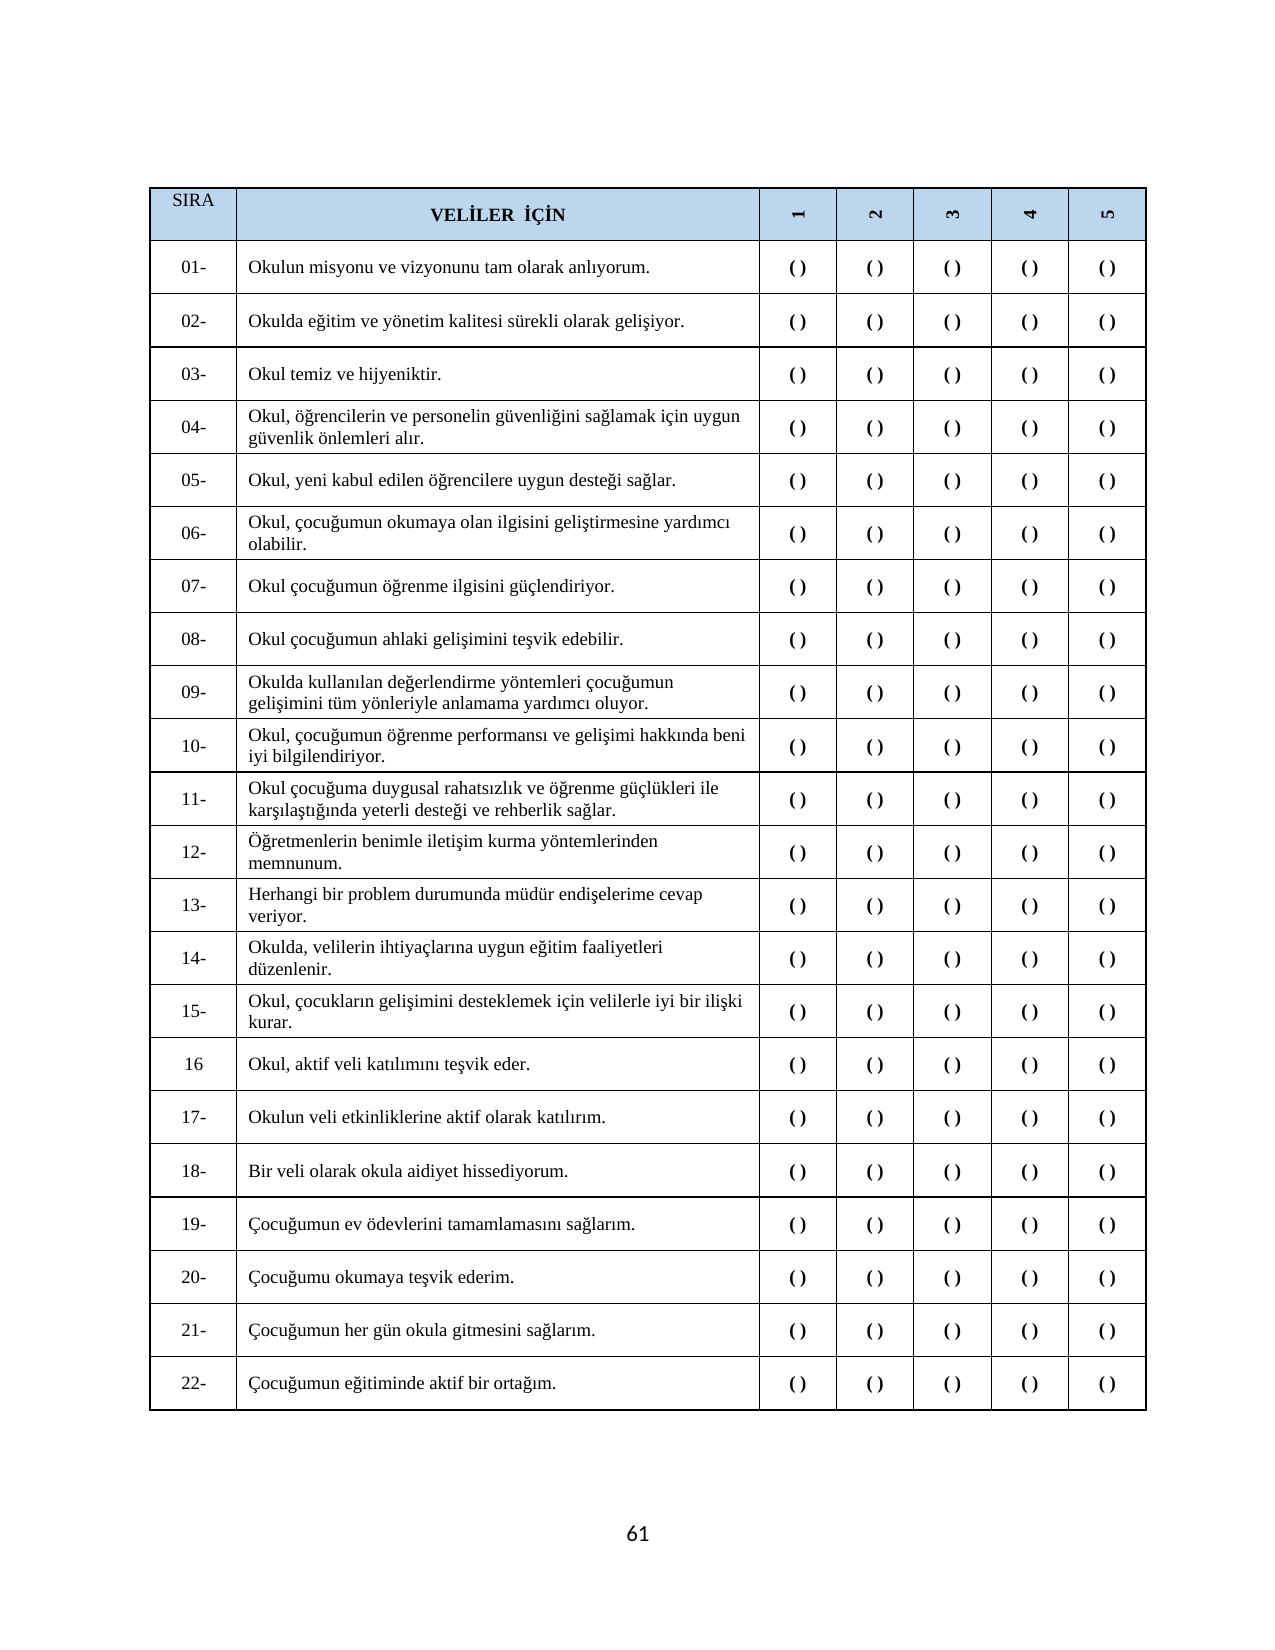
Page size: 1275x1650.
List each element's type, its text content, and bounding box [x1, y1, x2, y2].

table_cell ( ) [1069, 294, 1145, 346]
table_cell 04- [151, 401, 236, 453]
table_cell ( ) [837, 613, 913, 665]
table_cell Okul, çocuğumun okumaya olan ilgisini geliştirmesine yardımcı olabilir. [237, 507, 759, 559]
table_cell ( ) [992, 985, 1068, 1037]
table_cell ( ) [1069, 932, 1145, 984]
table_cell ( ) [914, 241, 991, 293]
table_cell ( ) [914, 985, 991, 1037]
table_cell ( ) [837, 932, 913, 984]
table_cell 06- [151, 507, 236, 559]
table_cell 02- [151, 294, 236, 346]
table_cell ( ) [992, 348, 1068, 399]
table_cell ( ) [837, 401, 913, 453]
table_cell 01- [151, 241, 236, 293]
table_cell Okul, yeni kabul edilen öğrencilere uygun desteği sağlar. [237, 454, 759, 506]
table_cell 16 [151, 1038, 236, 1090]
table_cell ( ) [760, 241, 836, 293]
table_cell ( ) [760, 401, 836, 453]
table_cell ( ) [992, 1091, 1068, 1143]
table_cell Öğretmenlerin benimle iletişim kurma yöntemlerinden memnunum. [237, 826, 759, 878]
table_cell 03- [151, 348, 236, 399]
table_cell ( ) [1069, 1144, 1145, 1196]
table_cell ( ) [914, 1357, 991, 1409]
table_cell ( ) [837, 1357, 913, 1409]
table_cell ( ) [914, 719, 991, 771]
table_cell ( ) [914, 401, 991, 453]
table_cell Herhangi bir problem durumunda müdür endişelerime cevap veriyor. [237, 879, 759, 931]
table_cell ( ) [914, 613, 991, 665]
table_cell ( ) [837, 826, 913, 878]
table_cell ( ) [914, 560, 991, 612]
table_cell 19- [151, 1198, 236, 1249]
table_cell 21- [151, 1304, 236, 1356]
table_cell ( ) [837, 1038, 913, 1090]
table_cell VELİLER İÇİN [237, 189, 759, 240]
table_cell ( ) [837, 454, 913, 506]
table_cell ( ) [760, 1198, 836, 1249]
table_cell ( ) [837, 560, 913, 612]
table_cell ( ) [992, 932, 1068, 984]
table_cell SIRA [151, 189, 236, 240]
table_cell ( ) [914, 666, 991, 718]
table_cell Okul, aktif veli katılımını teşvik eder. [237, 1038, 759, 1090]
table_cell ( ) [992, 294, 1068, 346]
table_cell ( ) [760, 666, 836, 718]
table_cell ( ) [914, 1304, 991, 1356]
table_cell Okulda, velilerin ihtiyaçlarına uygun eğitim faaliyetleri düzenlenir. [237, 932, 759, 984]
table_cell 13- [151, 879, 236, 931]
table_cell ( ) [992, 1357, 1068, 1409]
table_cell 1 [760, 189, 836, 240]
table_cell ( ) [992, 1144, 1068, 1196]
table_cell Okul, çocuğumun öğrenme performansı ve gelişimi hakkında beni iyi bilgilendiriyor. [237, 719, 759, 771]
table_cell 05- [151, 454, 236, 506]
table_cell 2 [837, 189, 913, 240]
table_cell ( ) [837, 1091, 913, 1143]
table_cell ( ) [1069, 826, 1145, 878]
table_cell Okulun veli etkinliklerine aktif olarak katılırım. [237, 1091, 759, 1143]
table_cell Çocuğumun ev ödevlerini tamamlamasını sağlarım. [237, 1198, 759, 1249]
table_cell ( ) [914, 1144, 991, 1196]
table_cell ( ) [992, 666, 1068, 718]
table_cell ( ) [914, 879, 991, 931]
table_cell 20- [151, 1251, 236, 1303]
table_cell ( ) [992, 1198, 1068, 1249]
table_cell Okul çocuğuma duygusal rahatsızlık ve öğrenme güçlükleri ile karşılaştığında yeterli desteği ve rehberlik sağlar. [237, 773, 759, 824]
table_cell ( ) [1069, 719, 1145, 771]
table_cell Bir veli olarak okula aidiyet hissediyorum. [237, 1144, 759, 1196]
table_cell 09- [151, 666, 236, 718]
table_cell ( ) [1069, 241, 1145, 293]
table_cell 3 [914, 189, 991, 240]
table_cell ( ) [992, 560, 1068, 612]
table_cell ( ) [914, 1198, 991, 1249]
table_cell ( ) [992, 241, 1068, 293]
table_cell ( ) [760, 1144, 836, 1196]
table_cell ( ) [914, 507, 991, 559]
table_cell ( ) [992, 1304, 1068, 1356]
table_cell ( ) [760, 1251, 836, 1303]
table_cell ( ) [760, 1091, 836, 1143]
table_cell ( ) [1069, 348, 1145, 399]
table_cell ( ) [760, 454, 836, 506]
table_cell ( ) [760, 879, 836, 931]
table_cell 07- [151, 560, 236, 612]
table_cell ( ) [914, 826, 991, 878]
table_cell ( ) [914, 773, 991, 824]
table_cell ( ) [837, 1304, 913, 1356]
table_cell ( ) [1069, 666, 1145, 718]
table_cell ( ) [760, 1038, 836, 1090]
table_cell ( ) [760, 507, 836, 559]
table_cell ( ) [914, 348, 991, 399]
table_cell ( ) [837, 666, 913, 718]
table_cell ( ) [992, 507, 1068, 559]
table_cell ( ) [837, 985, 913, 1037]
table_cell ( ) [1069, 773, 1145, 824]
table_cell ( ) [992, 826, 1068, 878]
table_cell ( ) [760, 826, 836, 878]
table_cell ( ) [992, 401, 1068, 453]
table_cell Okulda kullanılan değerlendirme yöntemleri çocuğumun gelişimini tüm yönleriyle anlamama yardımcı oluyor. [237, 666, 759, 718]
table_cell Çocuğumun her gün okula gitmesini sağlarım. [237, 1304, 759, 1356]
table_cell ( ) [837, 719, 913, 771]
table_cell 17- [151, 1091, 236, 1143]
table_cell ( ) [837, 241, 913, 293]
table_cell ( ) [992, 879, 1068, 931]
table_cell ( ) [837, 348, 913, 399]
table_cell Okul çocuğumun öğrenme ilgisini güçlendiriyor. [237, 560, 759, 612]
table_cell ( ) [914, 294, 991, 346]
table_cell 08- [151, 613, 236, 665]
table_cell ( ) [914, 1038, 991, 1090]
table_cell ( ) [760, 932, 836, 984]
table_cell ( ) [837, 1144, 913, 1196]
table_cell ( ) [837, 879, 913, 931]
table_cell ( ) [837, 294, 913, 346]
table_cell ( ) [1069, 613, 1145, 665]
table_cell ( ) [1069, 401, 1145, 453]
table_cell 12- [151, 826, 236, 878]
table_cell ( ) [1069, 985, 1145, 1037]
table_cell 4 [992, 189, 1068, 240]
table_cell ( ) [992, 613, 1068, 665]
table_cell ( ) [760, 719, 836, 771]
table_cell ( ) [992, 773, 1068, 824]
table_cell ( ) [914, 454, 991, 506]
table_cell ( ) [992, 719, 1068, 771]
table_cell ( ) [1069, 1198, 1145, 1249]
table_cell Okulun misyonu ve vizyonunu tam olarak anlıyorum. [237, 241, 759, 293]
table_cell 15- [151, 985, 236, 1037]
table_cell ( ) [914, 1251, 991, 1303]
table_cell 11- [151, 773, 236, 824]
table_cell 14- [151, 932, 236, 984]
table_cell 22- [151, 1357, 236, 1409]
table_cell ( ) [837, 507, 913, 559]
table_cell 18- [151, 1144, 236, 1196]
table_cell ( ) [1069, 1251, 1145, 1303]
table_cell ( ) [992, 1251, 1068, 1303]
table_cell ( ) [760, 1304, 836, 1356]
table_cell ( ) [837, 773, 913, 824]
table_cell ( ) [914, 1091, 991, 1143]
table_cell ( ) [1069, 454, 1145, 506]
table_cell ( ) [1069, 1038, 1145, 1090]
table_cell ( ) [992, 454, 1068, 506]
table_cell ( ) [760, 294, 836, 346]
table_cell ( ) [760, 985, 836, 1037]
table_cell Çocuğumun eğitiminde aktif bir ortağım. [237, 1357, 759, 1409]
table_cell ( ) [760, 773, 836, 824]
table_cell ( ) [1069, 1357, 1145, 1409]
table_cell 10- [151, 719, 236, 771]
table_cell Okul temiz ve hijyeniktir. [237, 348, 759, 399]
table_cell Çocuğumu okumaya teşvik ederim. [237, 1251, 759, 1303]
table_cell Okul, çocukların gelişimini desteklemek için velilerle iyi bir ilişki kurar. [237, 985, 759, 1037]
table_cell ( ) [837, 1198, 913, 1249]
table_cell ( ) [914, 932, 991, 984]
table_cell ( ) [1069, 1091, 1145, 1143]
table_cell ( ) [1069, 1304, 1145, 1356]
table_cell ( ) [1069, 879, 1145, 931]
table_cell ( ) [992, 1038, 1068, 1090]
table_cell ( ) [1069, 560, 1145, 612]
table_cell Okulda eğitim ve yönetim kalitesi sürekli olarak gelişiyor. [237, 294, 759, 346]
table_cell ( ) [760, 348, 836, 399]
table_cell Okul çocuğumun ahlaki gelişimini teşvik edebilir. [237, 613, 759, 665]
table_cell 5 [1069, 189, 1145, 240]
table_cell Okul, öğrencilerin ve personelin güvenliğini sağlamak için uygun güvenlik önlemleri alır. [237, 401, 759, 453]
table_cell ( ) [760, 613, 836, 665]
table_cell ( ) [760, 1357, 836, 1409]
table_cell ( ) [1069, 507, 1145, 559]
table_cell ( ) [760, 560, 836, 612]
table_cell ( ) [837, 1251, 913, 1303]
